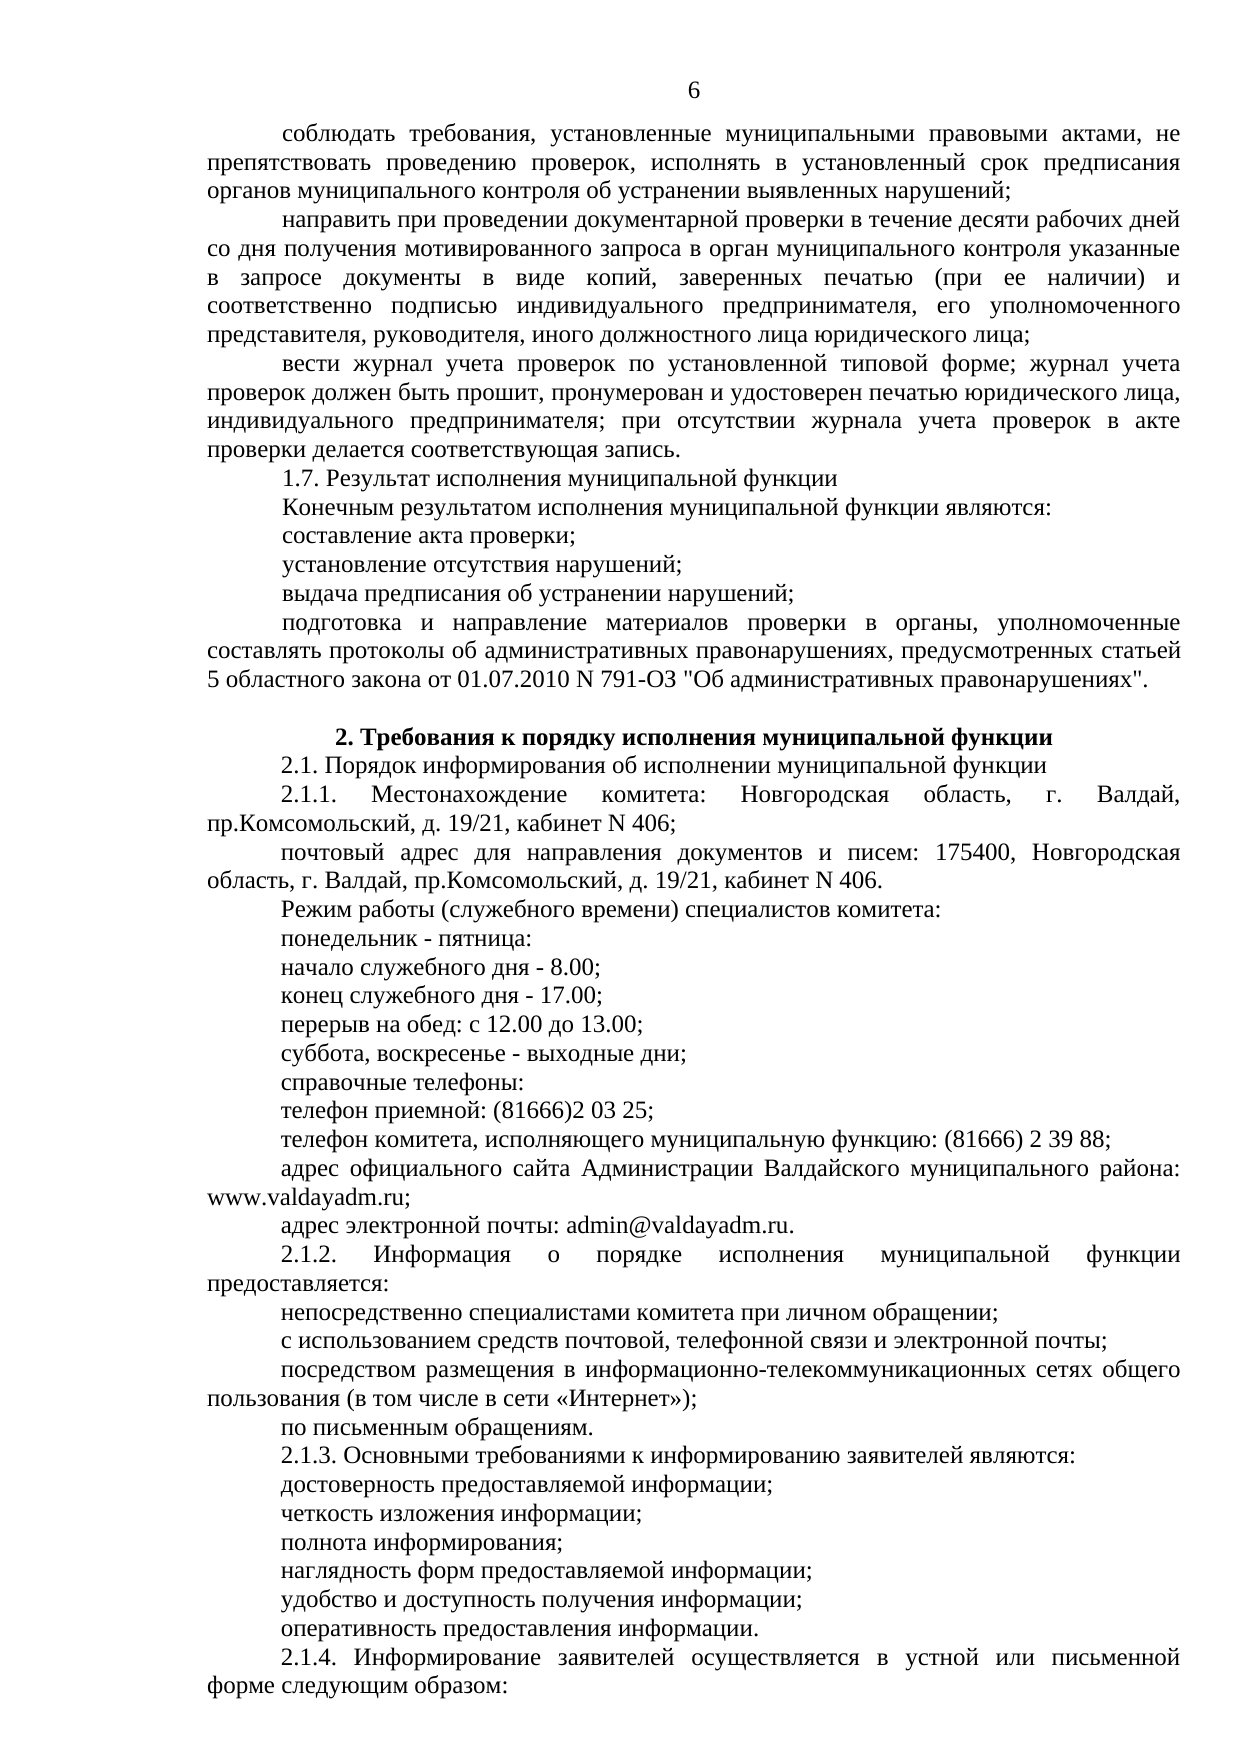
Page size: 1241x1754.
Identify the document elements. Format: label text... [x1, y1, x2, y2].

text вести журнал учета проверок по установленной типовой форме; журнал учета проверок должен быть прошит, пронумерован и удостоверен печатью юридического лица, индивидуального предпринимателя; при отсутствии журнала учета проверок в акте проверки делается соответствующая запись. [207, 348, 1181, 463]
text суббота, воскресенье - выходные дни; [207, 1038, 1181, 1067]
text с использованием средств почтовой, телефонной связи и электронной почты; [207, 1326, 1181, 1354]
text адрес официального сайта Администрации Валдайского муниципального района: www.valdayadm.ru; [207, 1153, 1181, 1211]
text составление акта проверки; [207, 521, 1181, 549]
text 2.1.4. Информирование заявителей осуществляется в устной или письменной форме следующим образом: [207, 1642, 1181, 1699]
text непосредственно специалистами комитета при личном обращении; [207, 1297, 1181, 1326]
text понедельник - пятница: [207, 923, 1181, 952]
text телефон комитета, исполняющего муниципальную функцию: (81666) 2 39 88; [207, 1124, 1181, 1153]
text по письменным обращениям. [207, 1412, 1181, 1441]
text выдача предписания об устранении нарушений; [207, 578, 1181, 607]
text полнота информирования; [207, 1527, 1181, 1556]
text четкость изложения информации; [207, 1498, 1181, 1527]
text 2. Требования к порядку исполнения муниципальной функции [207, 722, 1181, 751]
text направить при проведении документарной проверки в течение десяти рабочих дней со дня получения мотивированного запроса в орган муниципального контроля указанные в запросе документы в виде копий, заверенных печатью (при ее наличии) и соответственно подписью индивидуального предпринимателя, его уполномоченного представителя, руководителя, иного должностного лица юридического лица; [207, 204, 1181, 348]
text почтовый адрес для направления документов и писем: 175400, Новгородская область, г. Валдай, пр.Комсомольский, д. 19/21, кабинет N 406. [207, 837, 1181, 894]
text перерыв на обед: с 12.00 до 13.00; [207, 1009, 1181, 1038]
text конец служебного дня - 17.00; [207, 981, 1181, 1009]
text посредством размещения в информационно-телекоммуникационных сетях общего пользования (в том числе в сети «Интернет»); [207, 1354, 1181, 1412]
text 2.1.1. Местонахождение комитета: Новгородская область, г. Валдай, пр.Комсомольский, д. 19/21, кабинет N 406; [207, 779, 1181, 837]
text 2.1. Порядок информирования об исполнении муниципальной функции [207, 751, 1181, 779]
text телефон приемной: (81666)2 03 25; [207, 1096, 1181, 1124]
text установление отсутствия нарушений; [207, 549, 1181, 578]
text справочные телефоны: [207, 1067, 1181, 1096]
text подготовка и направление материалов проверки в органы, уполномоченные составлять протоколы об административных правонарушениях, предусмотренных статьей 5 областного закона от 01.07.2010 N 791-ОЗ "Об административных правонарушениях". [207, 607, 1181, 693]
text адрес электронной почты: admin@valdayadm.ru. [207, 1211, 1181, 1239]
text 2.1.2. Информация о порядке исполнения муниципальной функции предоставляется: [207, 1239, 1181, 1297]
text Конечным результатом исполнения муниципальной функции являются: [207, 492, 1181, 521]
text удобство и доступность получения информации; [207, 1584, 1181, 1613]
text оперативность предоставления информации. [207, 1613, 1181, 1642]
text соблюдать требования, установленные муниципальными правовыми актами, не препятствовать проведению проверок, исполнять в установленный срок предписания органов муниципального контроля об устранении выявленных нарушений; [207, 118, 1181, 204]
text достоверность предоставляемой информации; [207, 1469, 1181, 1498]
text наглядность форм предоставляемой информации; [207, 1556, 1181, 1584]
text Режим работы (служебного времени) специалистов комитета: [207, 894, 1181, 923]
text 1.7. Результат исполнения муниципальной функции [207, 463, 1181, 492]
text начало служебного дня - 8.00; [207, 952, 1181, 981]
text 2.1.3. Основными требованиями к информированию заявителей являются: [207, 1441, 1181, 1469]
